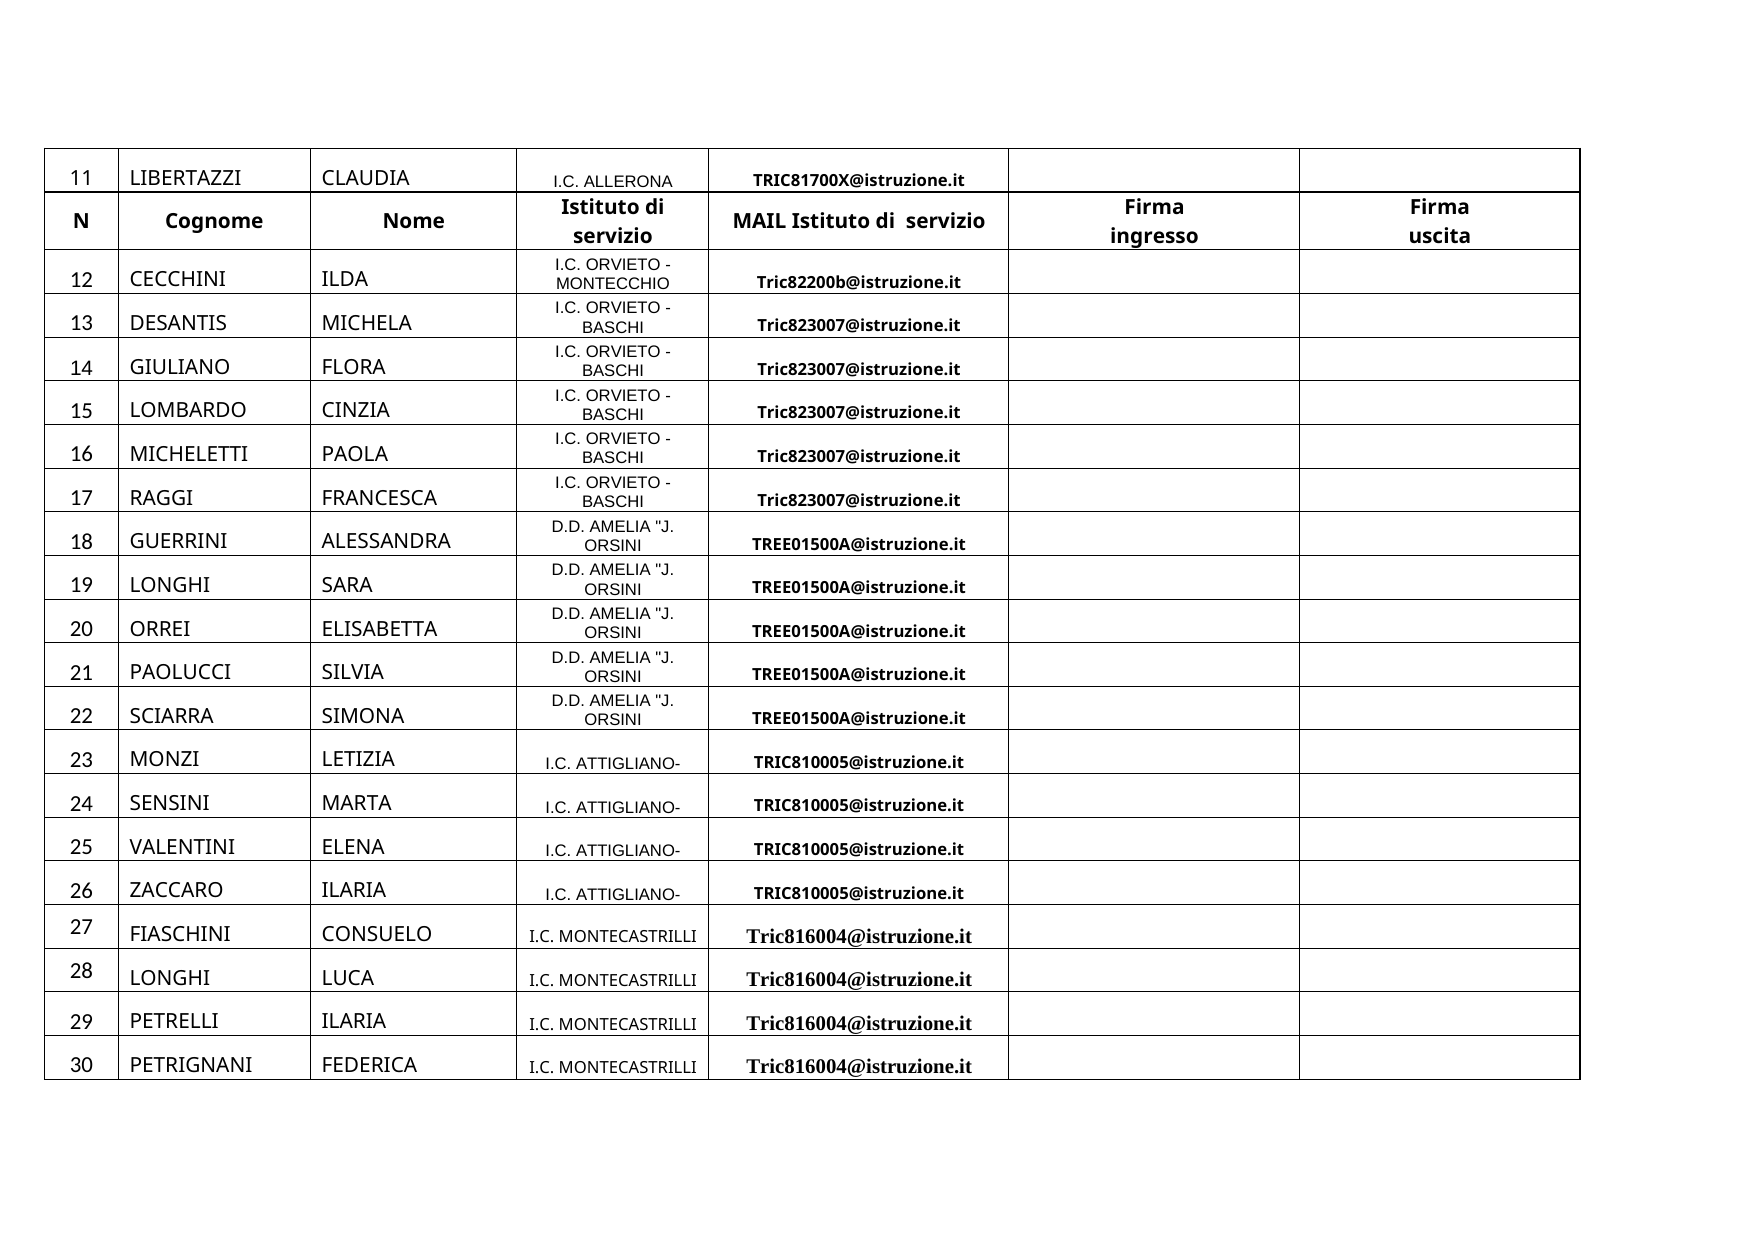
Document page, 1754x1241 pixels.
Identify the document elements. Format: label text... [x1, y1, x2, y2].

table_cell [1009, 381, 1299, 424]
table_cell 18 [45, 512, 118, 555]
table_cell 17 [45, 469, 118, 511]
table_cell DESANTIS [119, 294, 310, 337]
table_cell [1300, 600, 1579, 642]
table_cell SARA [311, 556, 516, 598]
table_cell FEDERICA [311, 1036, 516, 1078]
table_cell 23 [45, 730, 118, 773]
table_cell [1009, 149, 1299, 191]
table_cell ILDA [311, 250, 516, 293]
table_cell ZACCARO [119, 861, 310, 904]
table_cell PAOLUCCI [119, 643, 310, 686]
table_cell 25 [45, 818, 118, 860]
table_cell TREE01500A@istruzione.it [709, 556, 1008, 598]
table_cell MARTA [311, 774, 516, 817]
table_cell FLORA [311, 338, 516, 380]
table_cell [1300, 949, 1579, 991]
table_cell CONSUELO [311, 905, 516, 948]
table_cell FRANCESCA [311, 469, 516, 511]
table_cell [709, 149, 1008, 191]
table_cell TREE01500A@istruzione.it [709, 512, 1008, 555]
table_cell Tric816004@istruzione.it [709, 905, 1008, 948]
table_cell 13 [45, 294, 118, 337]
table_cell I.C. ORVIETO - BASCHI [517, 294, 708, 337]
table_cell 22 [45, 687, 118, 729]
table_cell TREE01500A@istruzione.it [709, 687, 1008, 729]
table_cell [1009, 556, 1299, 598]
table_cell [1300, 250, 1579, 293]
table_cell TRIC810005@istruzione.it [709, 730, 1008, 773]
table_cell [1300, 294, 1579, 337]
table_cell ALESSANDRA [311, 512, 516, 555]
table_cell D.D. AMELIA "J. ORSINI [517, 687, 708, 729]
table_cell I.C. MONTECASTRILLI [517, 1036, 708, 1078]
table_cell Nome [311, 193, 516, 249]
table_cell [1300, 818, 1579, 860]
table_cell Firma uscita [1300, 193, 1579, 249]
table_cell Tric823007@istruzione.it [709, 294, 1008, 337]
table_cell [1009, 425, 1299, 467]
table_cell ORREI [119, 600, 310, 642]
table_cell Tric823007@istruzione.it [709, 381, 1008, 424]
table_cell [1300, 774, 1579, 817]
table_cell D.D. AMELIA "J. ORSINI [517, 643, 708, 686]
table_cell I.C. ORVIETO - MONTECCHIO [517, 250, 708, 293]
table_cell [1300, 469, 1579, 511]
table_cell [1009, 338, 1299, 380]
table_cell [1300, 425, 1579, 467]
table_cell [1009, 512, 1299, 555]
table_cell TREE01500A@istruzione.it [709, 600, 1008, 642]
table_cell PAOLA [311, 425, 516, 467]
table_cell I.C. ATTIGLIANO- [517, 774, 708, 817]
table_cell [1009, 250, 1299, 293]
table_cell I.C. ORVIETO - BASCHI [517, 381, 708, 424]
table_cell SIMONA [311, 687, 516, 729]
table_cell N [45, 193, 118, 249]
table_cell LUCA [311, 949, 516, 991]
table_cell SENSINI [119, 774, 310, 817]
table_cell CINZIA [311, 381, 516, 424]
table_cell ILARIA [311, 992, 516, 1035]
table_cell 20 [45, 600, 118, 642]
table_cell I.C. ALLERONA [517, 149, 708, 191]
table_cell [1300, 687, 1579, 729]
table_cell PETRELLI [119, 992, 310, 1035]
table_cell Istituto di servizio [517, 193, 708, 249]
table_cell [1300, 556, 1579, 598]
table_cell MAIL Istituto di servizio [709, 193, 1008, 249]
table_cell [1009, 861, 1299, 904]
table_cell [1300, 381, 1579, 424]
table_cell TRIC810005@istruzione.it [709, 818, 1008, 860]
table_cell MICHELA [311, 294, 516, 337]
table_cell [1009, 687, 1299, 729]
table_cell I.C. MONTECASTRILLI [517, 905, 708, 948]
table_cell 24 [45, 774, 118, 817]
table_cell [1009, 469, 1299, 511]
table_cell SCIARRA [119, 687, 310, 729]
table_cell VALENTINI [119, 818, 310, 860]
table_cell [1300, 1036, 1579, 1078]
table_cell 11 [45, 149, 118, 191]
table_cell [1009, 1036, 1299, 1078]
table_cell LOMBARDO [119, 381, 310, 424]
table_cell [1300, 643, 1579, 686]
table_cell I.C. ORVIETO - BASCHI [517, 338, 708, 380]
table_cell Tric816004@istruzione.it [709, 949, 1008, 991]
table_cell 27 [45, 905, 118, 948]
table_cell I.C. ATTIGLIANO- [517, 861, 708, 904]
table_cell D.D. AMELIA "J. ORSINI [517, 600, 708, 642]
table_cell I.C. ATTIGLIANO- [517, 818, 708, 860]
table_cell Tric823007@istruzione.it [709, 469, 1008, 511]
table_cell [1009, 730, 1299, 773]
table_cell 30 [45, 1036, 118, 1078]
table_cell [1300, 512, 1579, 555]
table_cell [1009, 818, 1299, 860]
table_cell [1009, 905, 1299, 948]
table_cell LONGHI [119, 556, 310, 598]
table_cell [1009, 774, 1299, 817]
table_cell 29 [45, 992, 118, 1035]
table_cell [1300, 861, 1579, 904]
table_cell TRIC810005@istruzione.it [709, 774, 1008, 817]
table_cell GUERRINI [119, 512, 310, 555]
table_cell FIASCHINI [119, 905, 310, 948]
table_cell LONGHI [119, 949, 310, 991]
table_cell D.D. AMELIA "J. ORSINI [517, 556, 708, 598]
table_cell [1300, 730, 1579, 773]
table_cell TREE01500A@istruzione.it [709, 643, 1008, 686]
table_cell [1009, 643, 1299, 686]
table_cell [1300, 149, 1579, 191]
table_cell PETRIGNANI [119, 1036, 310, 1078]
table_cell MONZI [119, 730, 310, 773]
table_cell I.C. MONTECASTRILLI [517, 949, 708, 991]
table_cell Firma ingresso [1009, 193, 1299, 249]
table_cell 21 [45, 643, 118, 686]
table_cell 16 [45, 425, 118, 467]
table_cell SILVIA [311, 643, 516, 686]
table_cell ILARIA [311, 861, 516, 904]
table_cell RAGGI [119, 469, 310, 511]
table_cell LIBERTAZZI [119, 149, 310, 191]
table_cell 28 [45, 949, 118, 991]
table_cell [1009, 294, 1299, 337]
table_cell 14 [45, 338, 118, 380]
table_cell I.C. ATTIGLIANO- [517, 730, 708, 773]
table_cell ELISABETTA [311, 600, 516, 642]
table_cell [1300, 992, 1579, 1035]
table_cell I.C. MONTECASTRILLI [517, 992, 708, 1035]
table_cell [1009, 600, 1299, 642]
table_cell Tric816004@istruzione.it [709, 992, 1008, 1035]
table_cell 15 [45, 381, 118, 424]
table_cell ELENA [311, 818, 516, 860]
table_cell Tric823007@istruzione.it [709, 425, 1008, 467]
table_cell I.C. ORVIETO - BASCHI [517, 469, 708, 511]
table_cell LETIZIA [311, 730, 516, 773]
table_cell [1009, 949, 1299, 991]
table_cell 26 [45, 861, 118, 904]
table_cell Tric82200b@istruzione.it [709, 250, 1008, 293]
table_cell Tric816004@istruzione.it [709, 1036, 1008, 1078]
table_cell 19 [45, 556, 118, 598]
table_cell Tric823007@istruzione.it [709, 338, 1008, 380]
table_cell GIULIANO [119, 338, 310, 380]
table_cell CECCHINI [119, 250, 310, 293]
table_cell [1009, 992, 1299, 1035]
table_cell 12 [45, 250, 118, 293]
table_cell CLAUDIA [311, 149, 516, 191]
table_cell TRIC810005@istruzione.it [709, 861, 1008, 904]
table_cell Cognome [119, 193, 310, 249]
table_cell D.D. AMELIA "J. ORSINI [517, 512, 708, 555]
table_cell [1300, 905, 1579, 948]
table_cell MICHELETTI [119, 425, 310, 467]
table_cell I.C. ORVIETO - BASCHI [517, 425, 708, 467]
table_cell [1300, 338, 1579, 380]
